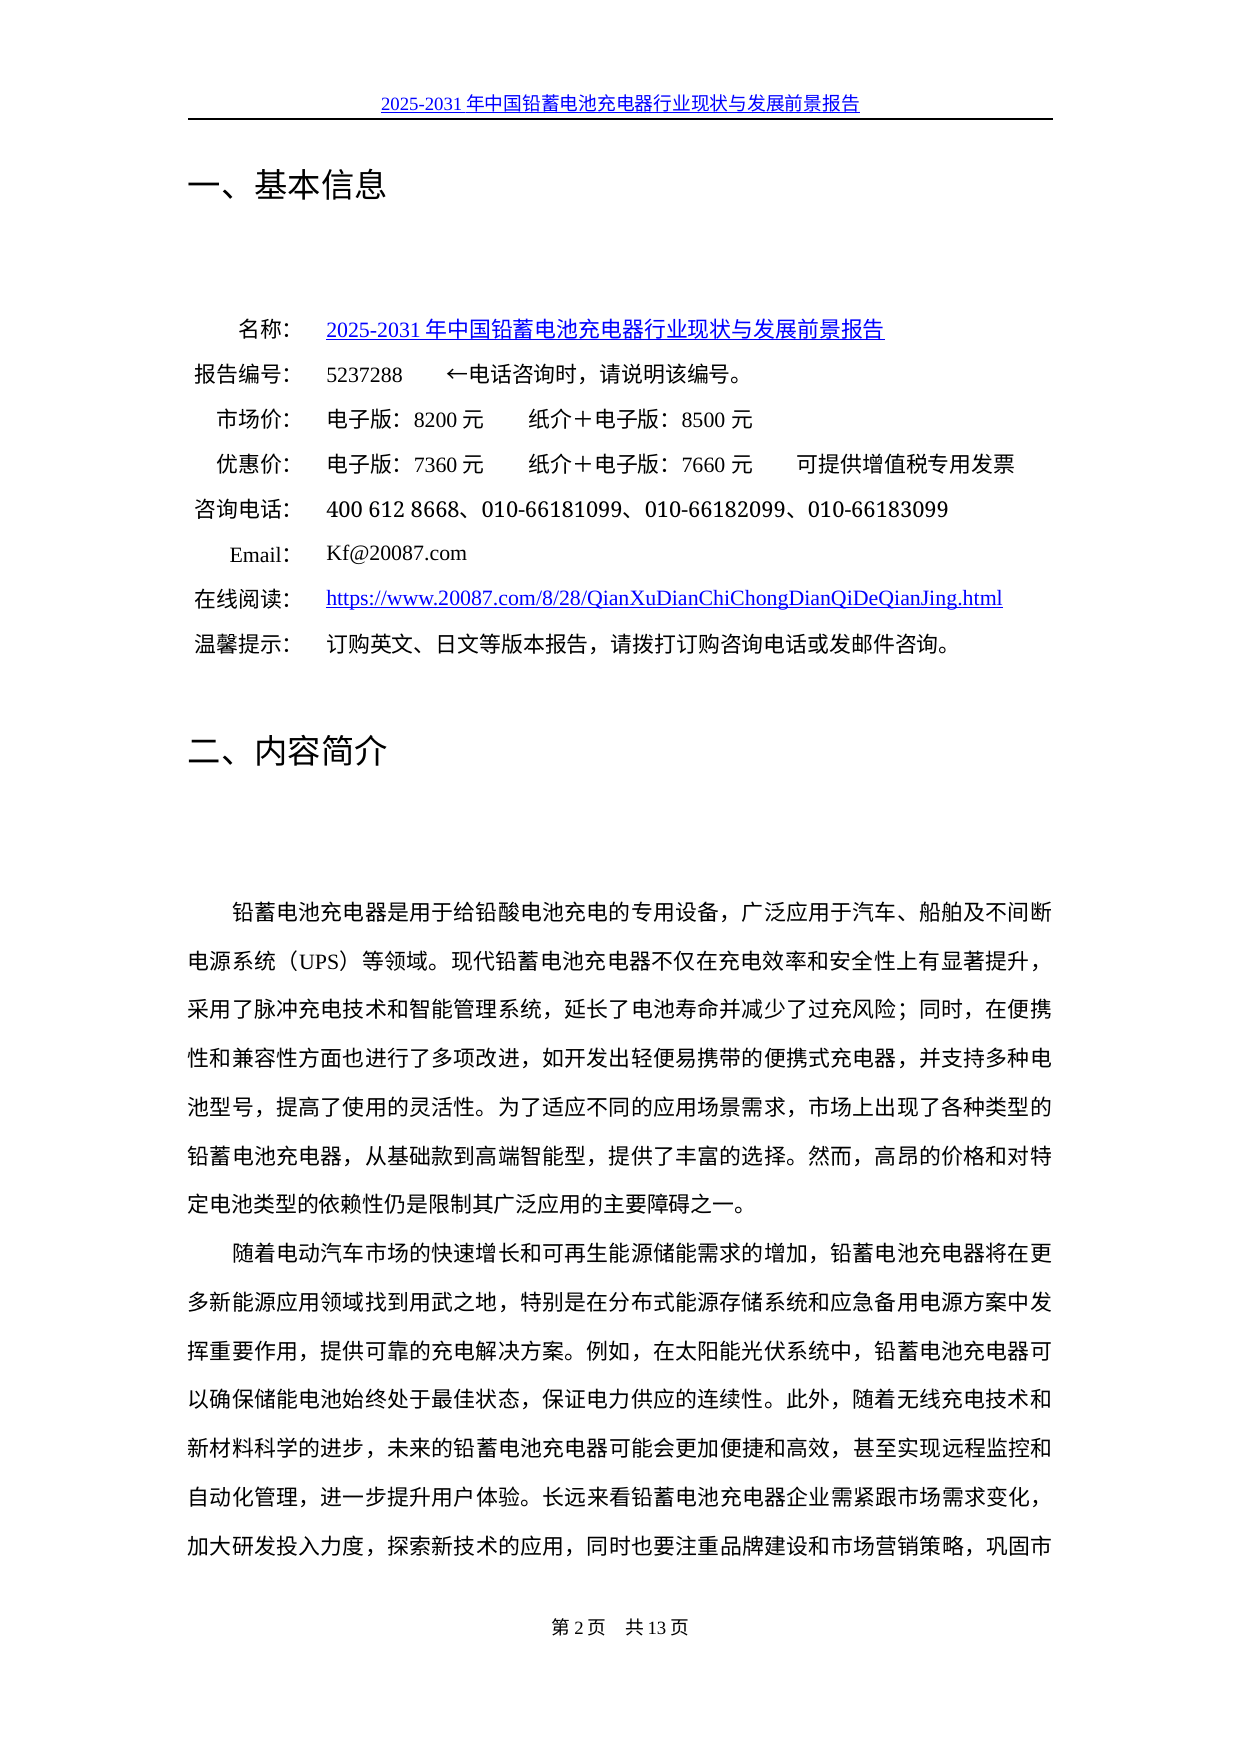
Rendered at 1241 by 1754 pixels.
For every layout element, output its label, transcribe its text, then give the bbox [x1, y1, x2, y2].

table_cell Kf@20087.com [315, 537, 1073, 582]
table_cell 优惠价： [167, 447, 315, 492]
table_cell 温馨提示： [167, 627, 315, 672]
table_cell 报告编号： [167, 357, 315, 402]
table_cell 在线阅读： [167, 582, 315, 627]
table_cell Email： [167, 537, 315, 582]
table_cell 市场价： [167, 402, 315, 447]
table_header 名称： [167, 312, 315, 357]
table_header 2025-2031年中国铅蓄电池充电器行业现状与发展前景报告 [315, 312, 1073, 357]
table_cell 订购英文、日文等版本报告，请拨打订购咨询电话或发邮件咨询。 [315, 627, 1073, 672]
title 一、基本信息 [187, 150, 1053, 215]
table_cell [315, 582, 1073, 627]
title 二、内容简介 [187, 717, 1053, 782]
table_cell 电子版：7360 元 纸介＋电子版：7660 元 可提供增值税专用发票 [315, 447, 1073, 492]
table_cell 咨询电话： [167, 492, 315, 537]
table_cell 电子版：8200 元 纸介＋电子版：8500 元 [315, 402, 1073, 447]
table_cell 400 612 8668、010-66181099、010-66182099、010-66183099 [315, 492, 1073, 537]
table_cell 5237288 ←电话咨询时，请说明该编号。 [315, 357, 1073, 402]
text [187, 894, 1053, 1561]
